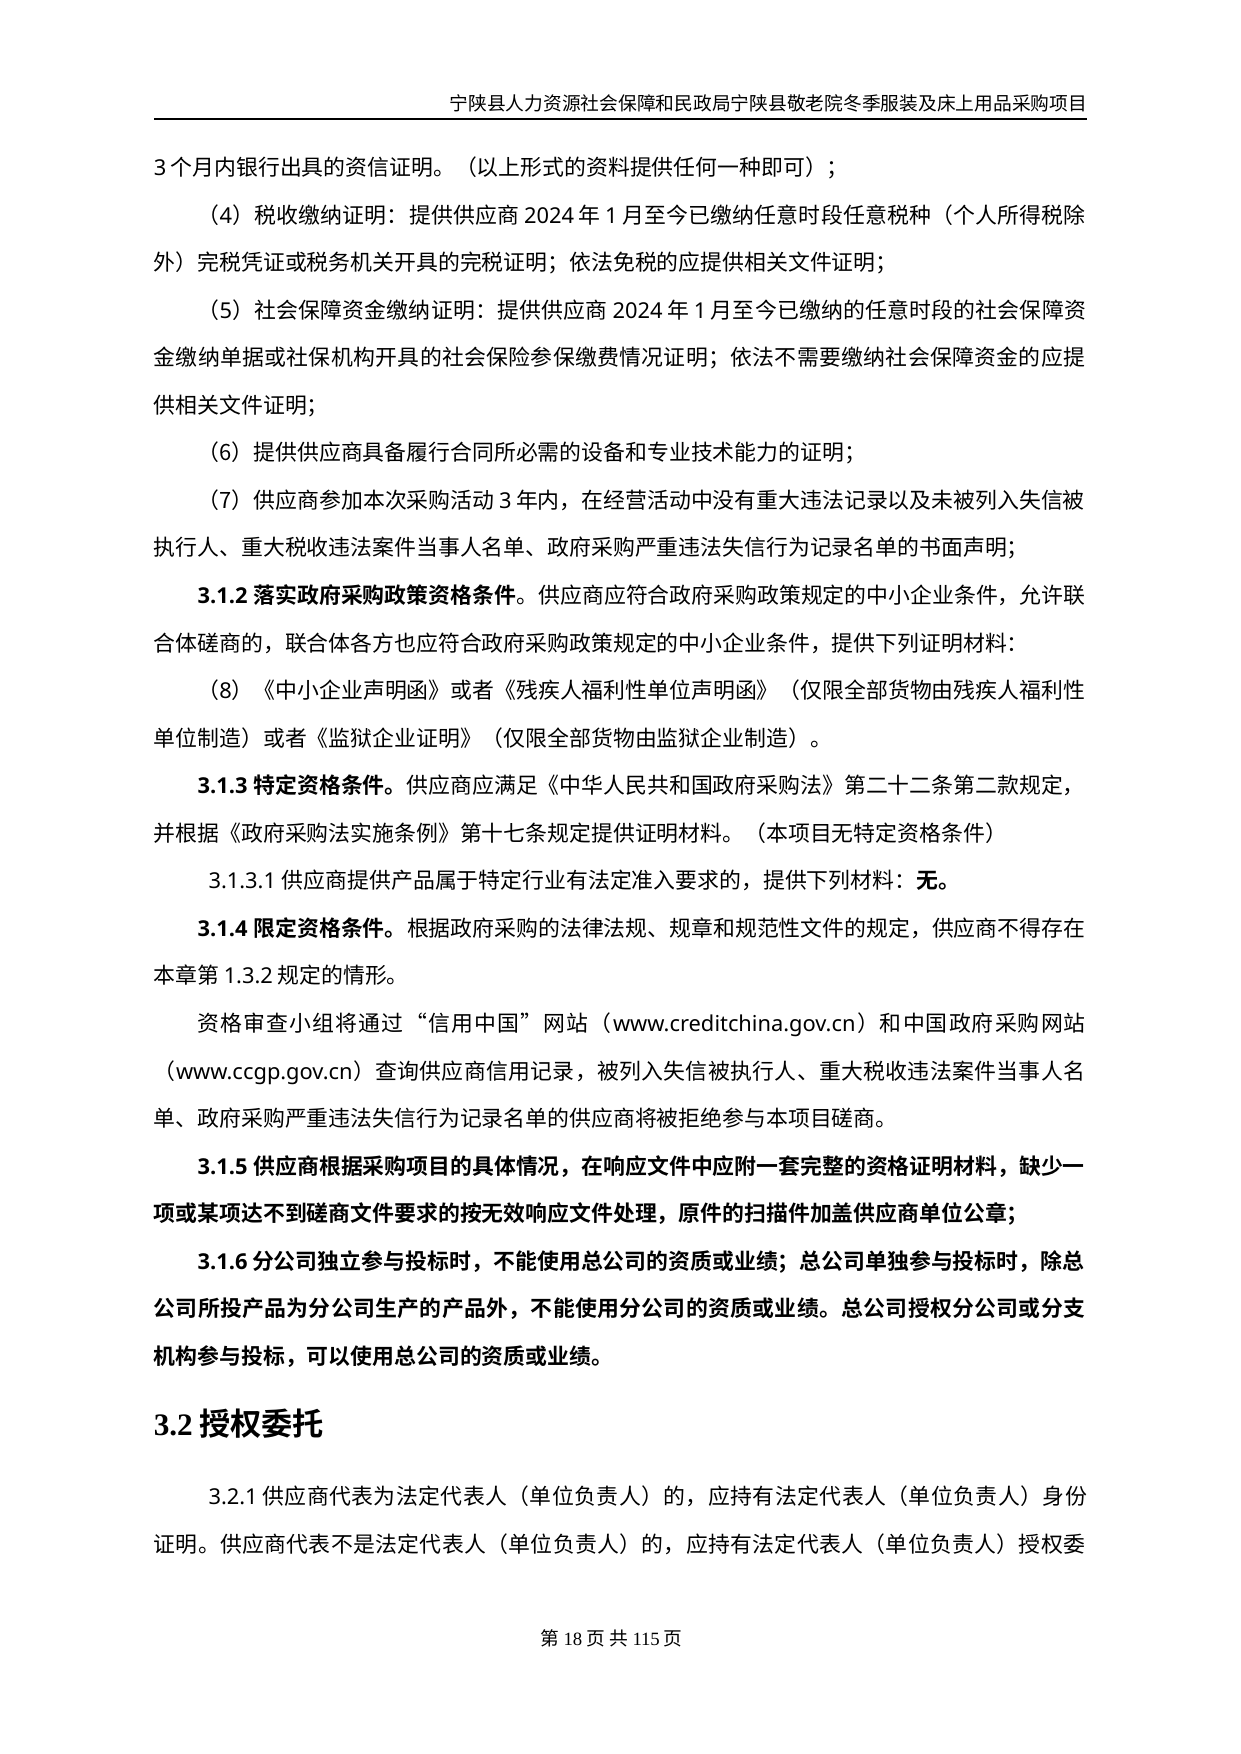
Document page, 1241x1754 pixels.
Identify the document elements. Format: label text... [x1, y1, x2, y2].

text 资格审查小组将通过“信用中国”网站（www.creditchina.gov.cn）和中国政府采购网站（www.ccgp.gov.cn）查询供应商信用记录，被列入失信被执行人、重大税收违法案件当事人名单、政府采购严重违法失信行为记录名单的供应商将被拒绝参与本项目磋商。 [153, 1006, 1087, 1133]
text 3.1.3.1 供应商提供产品属于特定行业有法定准入要求的，提供下列材料：无。 [153, 863, 1087, 895]
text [153, 150, 1087, 182]
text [153, 1479, 1087, 1558]
text （6）提供供应商具备履行合同所必需的设备和专业技术能力的证明； [153, 435, 1087, 467]
text 3.1.5 供应商根据采购项目的具体情况，在响应文件中应附一套完整的资格证明材料，缺少一项或某项达不到磋商文件要求的按无效响应文件处理，原件的扫描件加盖供应商单位公章； [153, 1149, 1087, 1228]
text （7）供应商参加本次采购活动3年内，在经营活动中没有重大违法记录以及未被列入失信被执行人、重大税收违法案件当事人名单、政府采购严重违法失信行为记录名单的书面声明； [153, 483, 1087, 562]
text 3.1.6分公司独立参与投标时，不能使用总公司的资质或业绩；总公司单独参与投标时，除总公司所投产品为分公司生产的产品外，不能使用分公司的资质或业绩。总公司授权分公司或分支机构参与投标，可以使用总公司的资质或业绩。 [153, 1244, 1087, 1371]
text （4）税收缴纳证明：提供供应商2024年1月至今已缴纳任意时段任意税种（个人所得税除外）完税凭证或税务机关开具的完税证明；依法免税的应提供相关文件证明； [153, 198, 1087, 277]
text （5）社会保障资金缴纳证明：提供供应商2024年1月至今已缴纳的任意时段的社会保障资金缴纳单据或社保机构开具的社会保险参保缴费情况证明；依法不需要缴纳社会保障资金的应提供相关文件证明； [153, 293, 1087, 419]
text （8）《中小企业声明函》或者《残疾人福利性单位声明函》（仅限全部货物由残疾人福利性单位制造）或者《监狱企业证明》（仅限全部货物由监狱企业制造）。 [153, 673, 1087, 752]
text 3.1.2 落实政府采购政策资格条件。供应商应符合政府采购政策规定的中小企业条件，允许联合体磋商的，联合体各方也应符合政府采购政策规定的中小企业条件，提供下列证明材料： [153, 578, 1087, 657]
text 3.1.4 限定资格条件。根据政府采购的法律法规、规章和规范性文件的规定，供应商不得存在本章第1.3.2规定的情形。 [153, 911, 1087, 990]
text 3.1.3 特定资格条件。供应商应满足《中华人民共和国政府采购法》第二十二条第二款规定，并根据《政府采购法实施条例》第十七条规定提供证明材料。（本项目无特定资格条件） [153, 768, 1087, 847]
text 3.2授权委托 [153, 1399, 1087, 1444]
